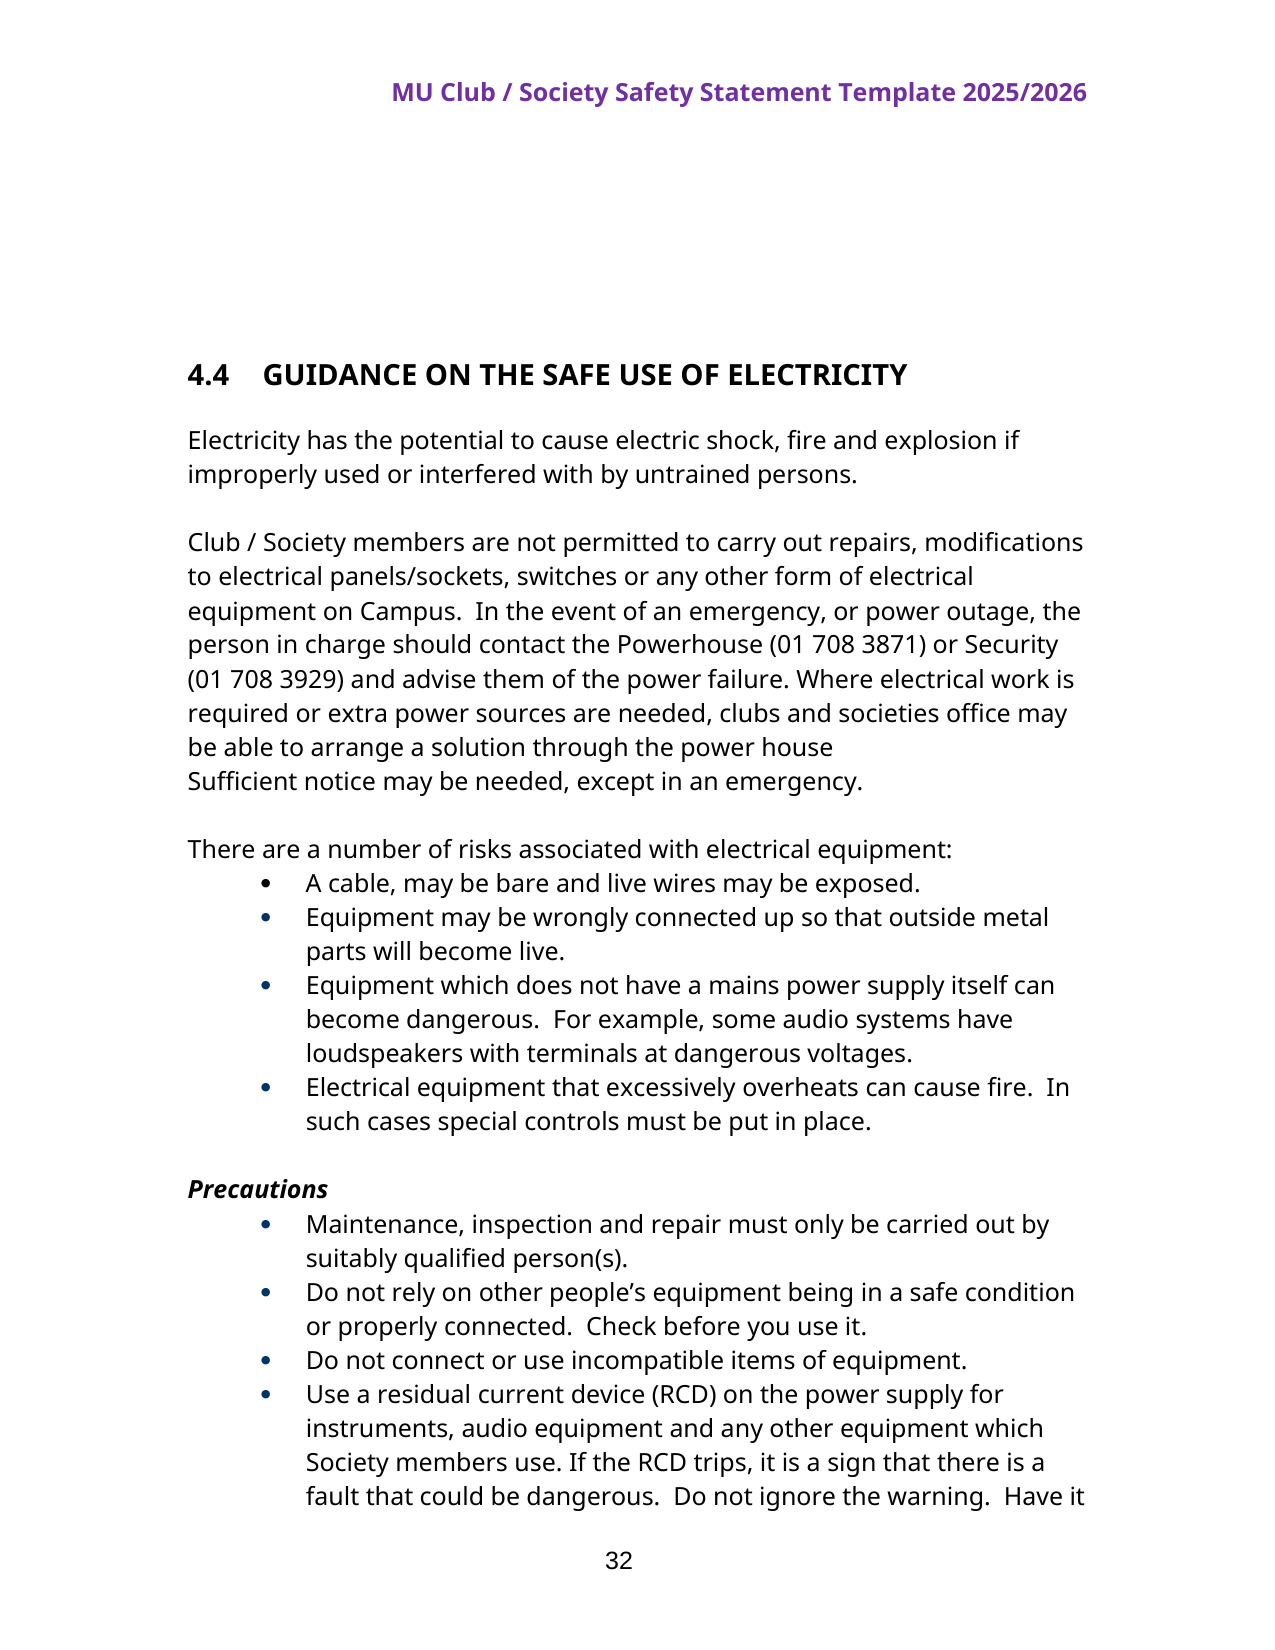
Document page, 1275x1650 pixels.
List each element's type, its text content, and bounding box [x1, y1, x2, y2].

text 4.4 GUIDANCE ON THE SAFE USE OF ELECTRICITY [187, 354, 1087, 423]
subtitle Precautions [187, 1172, 1087, 1206]
text Electricity has the potential to cause electric shock, fire and explosion if improperly used or interfered with by untrained persons. [187, 423, 1087, 491]
list Maintenance, inspection and repair must only be carried out by suitably qualified person(s). [261, 1206, 1087, 1274]
list Electrical equipment that excessively overheats can cause fire. In such cases special controls must be put in place. [261, 1070, 1087, 1138]
list A cable, may be bare and live wires may be exposed. [261, 866, 1087, 900]
list Equipment may be wrongly connected up so that outside metal parts will become live. [261, 900, 1087, 968]
list Do not connect or use incompatible items of equipment. [261, 1342, 1087, 1377]
list Do not rely on other people’s equipment being in a safe condition or properly connected. Check before you use it. [261, 1274, 1087, 1342]
text There are a number of risks associated with electrical equipment: [187, 832, 1087, 866]
list Equipment which does not have a mains power supply itself can become dangerous. For example, some audio systems have loudspeakers with terminals at dangerous voltages. [261, 968, 1087, 1070]
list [261, 1377, 1087, 1513]
text Sufficient notice may be needed, except in an emergency. [187, 763, 1087, 797]
text Club / Society members are not permitted to carry out repairs, modifications to electrical panels/sockets, switches or any other form of electrical equipment on Campus. In the event of an emergency, or power outage, the person in charge should contact the Powerhouse (01 708 3871) or Security (01 708 3929) and advise them of the power failure. Where electrical work is required or extra power sources are needed, clubs and societies office may be able to arrange a solution through the power house [187, 525, 1087, 763]
